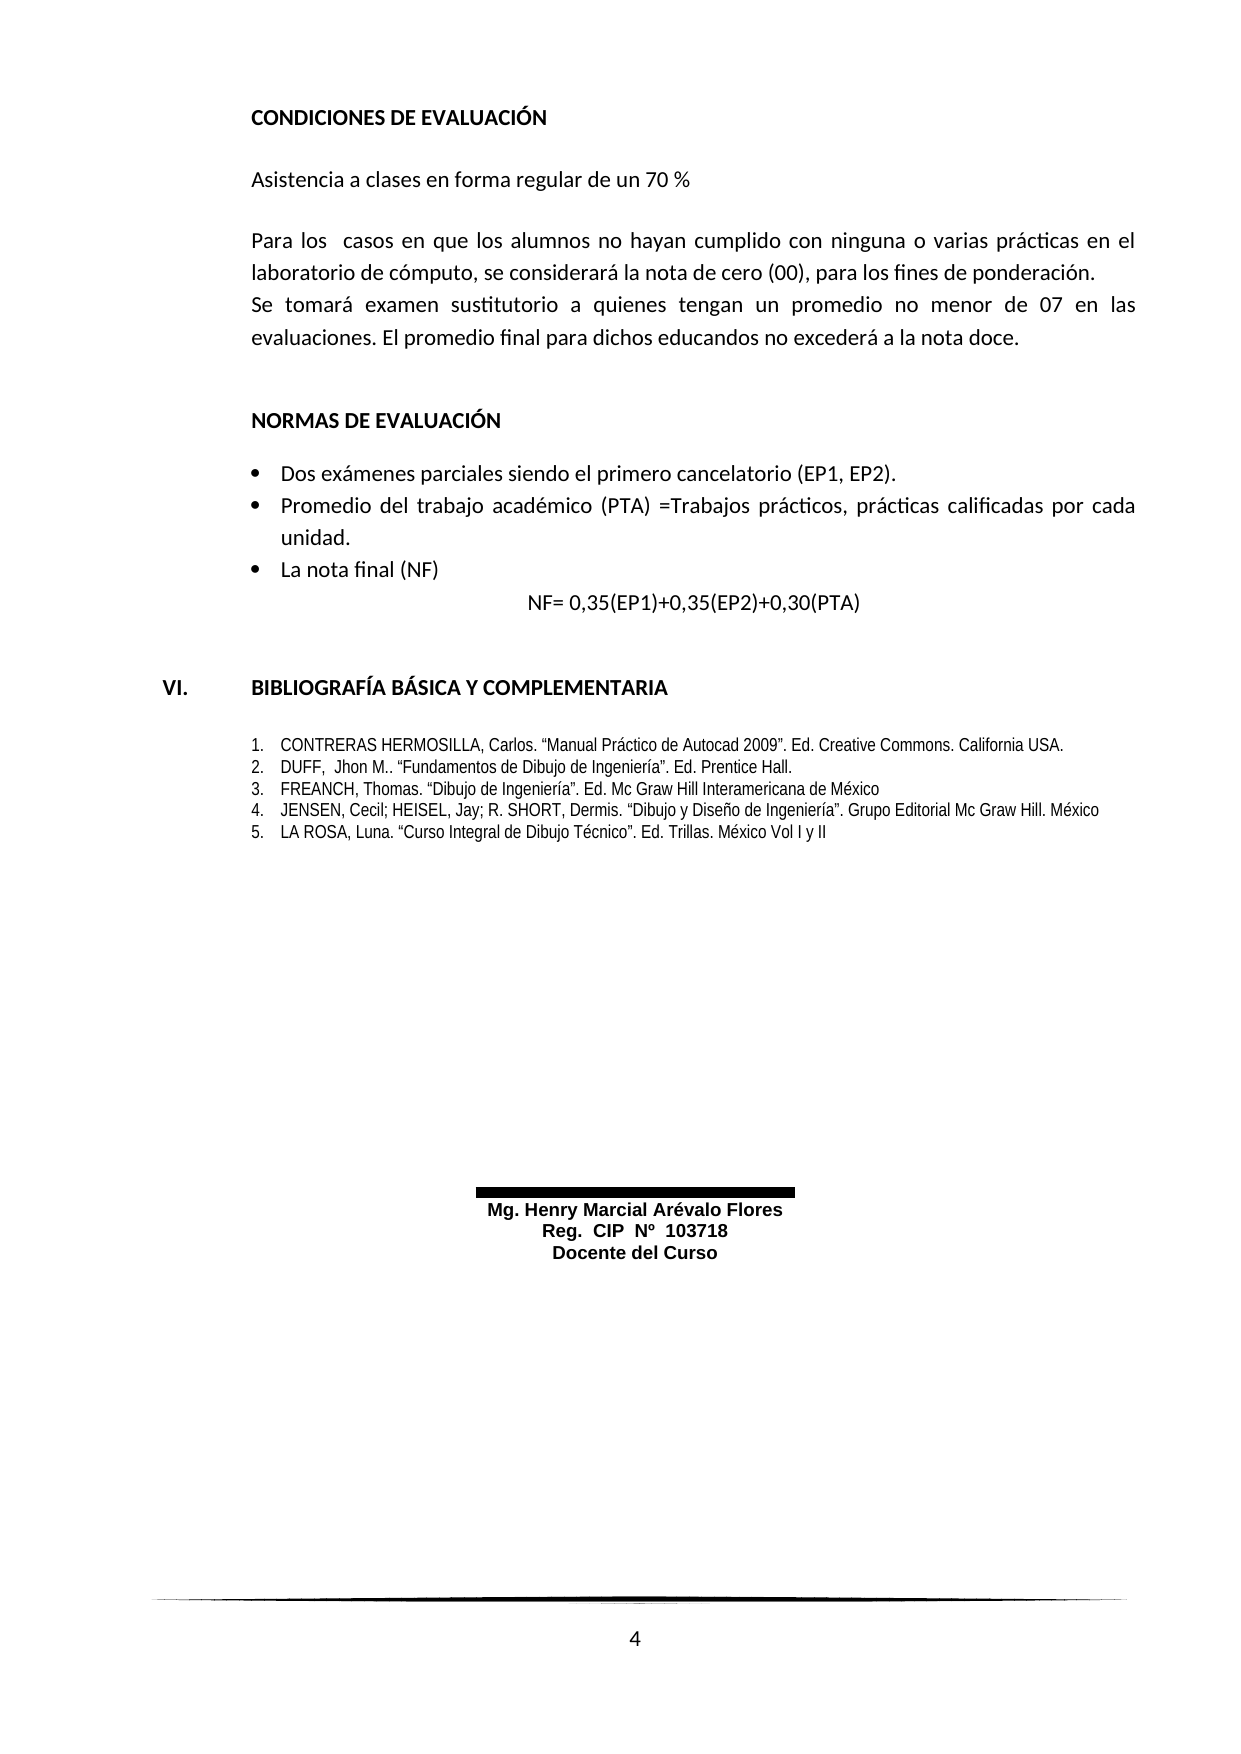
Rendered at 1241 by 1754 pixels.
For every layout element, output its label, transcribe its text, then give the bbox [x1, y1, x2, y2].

list Promedio del trabajo académico (PTA) =Trabajos prácticos, prácticas calificadas por cada unidad. [251, 491, 1137, 551]
list LA ROSA, Luna. “Curso Integral de Dibujo Técnico”. Ed. Trillas. México Vol I y II [251, 821, 1137, 842]
list FREANCH, Thomas. “Dibujo de Ingeniería”. Ed. Mc Graw Hill Interamericana de México [251, 777, 1137, 799]
picture [151, 1596, 1127, 1604]
list Dos exámenes parciales siendo el primero cancelatorio (EP1, EP2). [251, 459, 1137, 487]
text Mg. Henry Marcial Arévalo Flores [133, 1198, 1137, 1220]
list NORMAS DE EVALUACIÓN [251, 406, 1137, 434]
list Se tomará examen sustitutorio a quienes tengan un promedio no menor de 07 en las evaluaciones. El promedio final para dichos educandos no excederá a la nota doce. [251, 291, 1137, 351]
list La nota final (NF) [251, 556, 1137, 583]
text Docente del Curso [133, 1241, 1137, 1263]
list DUFF, Jhon M.. “Fundamentos de Dibujo de Ingeniería”. Ed. Prentice Hall. [251, 756, 1137, 777]
text Reg. CIP Nº 103718 [133, 1220, 1137, 1241]
list CONDICIONES DE EVALUACIÓN [251, 103, 1137, 131]
list CONTRERAS HERMOSILLA, Carlos. “Manual Práctico de Autocad 2009”. Ed. Creative Commons. California USA. [251, 734, 1137, 756]
list Para los casos en que los alumnos no hayan cumplido con ninguna o varias prácticas en el laboratorio de cómputo, se considerará la nota de cero (00), para los fines de ponderación. [251, 226, 1137, 286]
list Asistencia a clases en forma regular de un 70 % [251, 165, 1137, 193]
list NF= 0,35(EP1)+0,35(EP2)+0,30(PTA) [251, 588, 1137, 616]
list JENSEN, Cecil; HEISEL, Jay; R. SHORT, Dermis. “Dibujo y Diseño de Ingeniería”. Grupo Editorial Mc Graw Hill. México [251, 799, 1137, 821]
text VI. BIBLIOGRAFÍA BÁSICA Y COMPLEMENTARIA [133, 673, 1137, 701]
